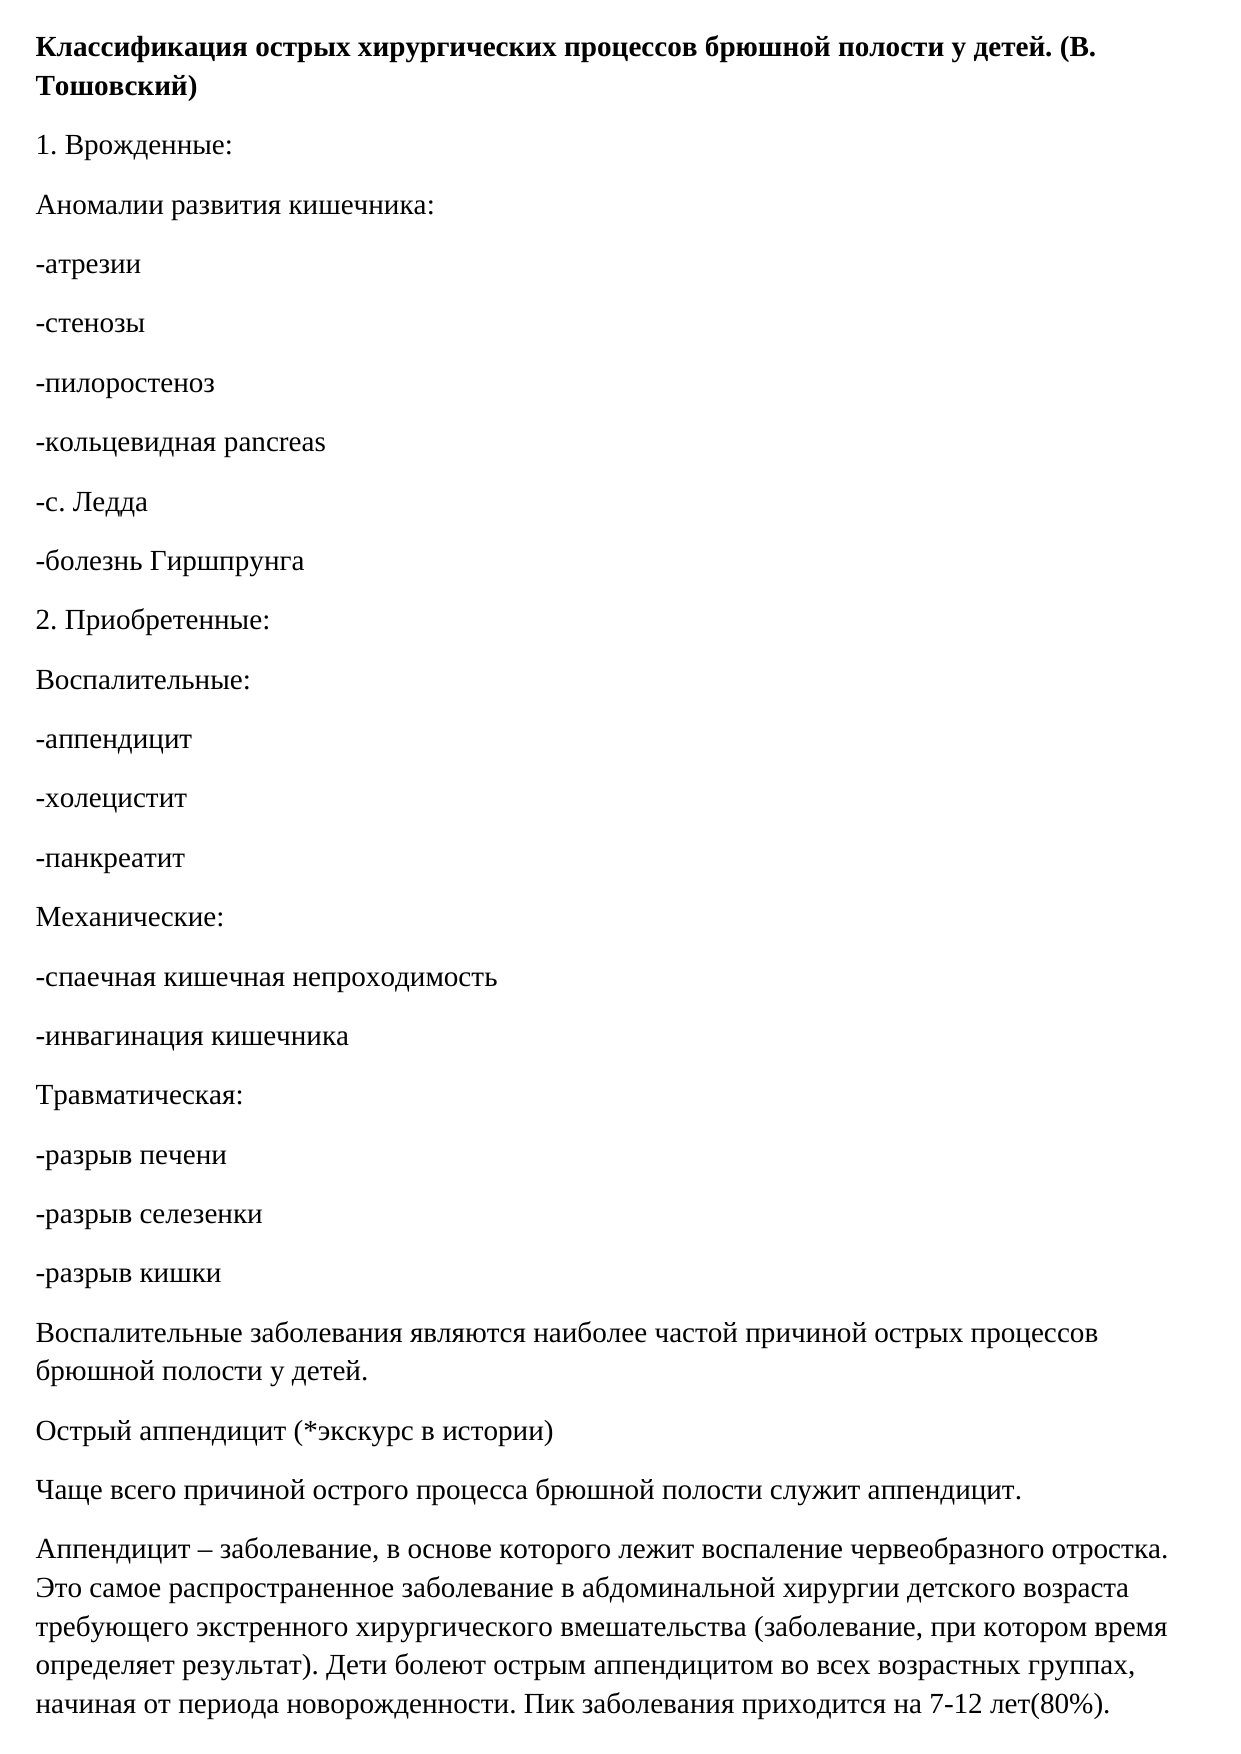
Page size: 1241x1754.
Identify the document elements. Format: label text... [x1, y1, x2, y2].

text Аномалии развития кишечника: [35, 187, 1205, 220]
text -аппендицит [35, 721, 1205, 755]
text -с. Ледда [35, 484, 1205, 517]
text -холецистит [35, 781, 1205, 814]
text -кольцевидная pancreas [35, 424, 1205, 458]
text -болезнь Гиршпрунга [35, 543, 1205, 577]
text -панкреатит [35, 840, 1205, 873]
text Механические: [35, 899, 1205, 933]
text Воспалительные заболевания являются наиболее частой причиной острых процессов брюшной полости у детей. [35, 1315, 1205, 1387]
text Острый аппендицит (*экскурс в истории) [35, 1413, 1205, 1446]
text -атрезии [35, 246, 1205, 280]
text 2. Приобретенные: [35, 602, 1205, 636]
text -инвагинация кишечника [35, 1018, 1205, 1052]
text -разрыв печени [35, 1137, 1205, 1170]
text Аппендицит – заболевание, в основе которого лежит воспаление червеобразного отростка. Это самое распространенное заболевание в абдоминальной хирургии детского возраста требующего экстренного хирургического вмешательства (заболевание, при котором время определяет результат). Дети болеют острым аппендицитом во всех возрастных группах, начиная от периода новорожденности. Пик заболевания приходится на 7-12 лет(80%). [35, 1532, 1205, 1719]
text -разрыв селезенки [35, 1196, 1205, 1230]
text -стенозы [35, 306, 1205, 339]
text Воспалительные: [35, 662, 1205, 695]
text -спаечная кишечная непроходимость [35, 959, 1205, 992]
text 1. Врожденные: [35, 127, 1205, 161]
text -разрыв кишки [35, 1256, 1205, 1289]
text Классификация острых хирургических процессов брюшной полости у детей. (В. Тошовский) [35, 29, 1205, 102]
text Чаще всего причиной острого процесса брюшной полости служит аппендицит. [35, 1472, 1205, 1506]
text -пилоростеноз [35, 365, 1205, 398]
text Травматическая: [35, 1077, 1205, 1111]
